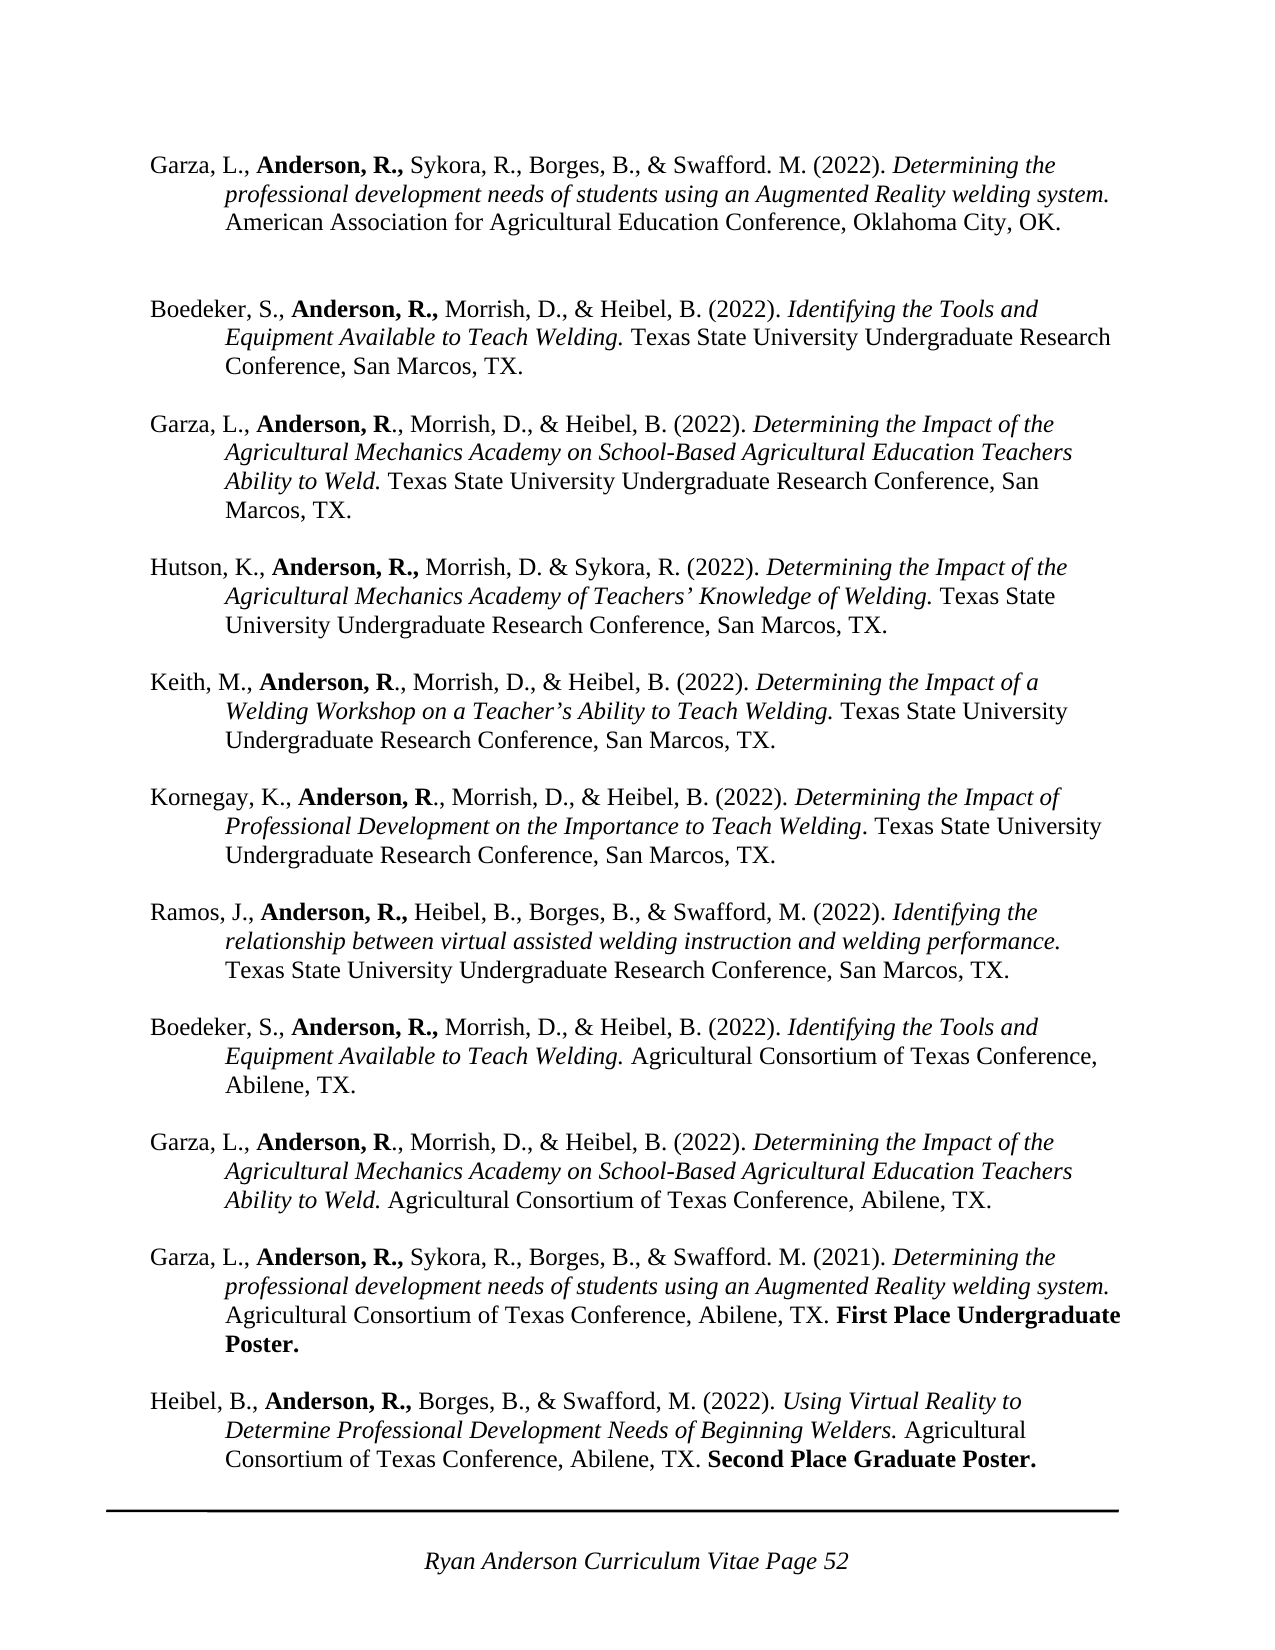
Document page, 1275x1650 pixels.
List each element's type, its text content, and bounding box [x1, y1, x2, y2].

text Ramos, J., Anderson, R., Heibel, B., Borges, B., & Swafford, M. (2022). Identifying the [150, 897, 1125, 926]
text relationship between virtual assisted welding instruction and welding performance. Texas State University Undergraduate Research Conference, San Marcos, TX. [225, 926, 1125, 984]
text Boedeker, S., Anderson, R., Morrish, D., & Heibel, B. (2022). Identifying the Tools and [150, 1012, 1125, 1041]
text Garza, L., Anderson, R., Sykora, R., Borges, B., & Swafford. M. (2022). Determining the [150, 150, 1125, 179]
text Agricultural Mechanics Academy of Teachers’ Knowledge of Welding. Texas State University Undergraduate Research Conference, San Marcos, TX. [225, 581, 1125, 639]
text professional development needs of students using an Augmented Reality welding system. American Association for Agricultural Education Conference, Oklahoma City, OK. [225, 179, 1125, 236]
text Boedeker, S., Anderson, R., Morrish, D., & Heibel, B. (2022). Identifying the Tools and [150, 294, 1125, 322]
text Garza, L., Anderson, R., Morrish, D., & Heibel, B. (2022). Determining the Impact of the [150, 1127, 1125, 1156]
text Garza, L., Anderson, R., Sykora, R., Borges, B., & Swafford. M. (2021). Determining the [150, 1242, 1125, 1271]
text Determine Professional Development Needs of Beginning Welders. Agricultural Consortium of Texas Conference, Abilene, TX. Second Place Graduate Poster. [225, 1415, 1125, 1472]
text Agricultural Mechanics Academy on School-Based Agricultural Education Teachers Ability to Weld. Agricultural Consortium of Texas Conference, Abilene, TX. [225, 1156, 1125, 1214]
text Hutson, K., Anderson, R., Morrish, D. & Sykora, R. (2022). Determining the Impact of the [150, 552, 1125, 581]
text Heibel, B., Anderson, R., Borges, B., & Swafford, M. (2022). Using Virtual Reality to [150, 1386, 1125, 1415]
text Professional Development on the Importance to Teach Welding. Texas State University Undergraduate Research Conference, San Marcos, TX. [225, 811, 1125, 869]
text Keith, M., Anderson, R., Morrish, D., & Heibel, B. (2022). Determining the Impact of a [150, 667, 1125, 696]
text Equipment Available to Teach Welding. Agricultural Consortium of Texas Conference, Abilene, TX. [225, 1041, 1125, 1099]
text Agricultural Mechanics Academy on School-Based Agricultural Education Teachers Ability to Weld. Texas State University Undergraduate Research Conference, San Marcos, TX. [225, 437, 1125, 524]
text professional development needs of students using an Augmented Reality welding system. Agricultural Consortium of Texas Conference, Abilene, TX. First Place Undergraduate Poster. [225, 1271, 1125, 1357]
text Kornegay, K., Anderson, R., Morrish, D., & Heibel, B. (2022). Determining the Impact of [150, 782, 1125, 811]
text Welding Workshop on a Teacher’s Ability to Teach Welding. Texas State University Undergraduate Research Conference, San Marcos, TX. [225, 696, 1125, 754]
text Equipment Available to Teach Welding. Texas State University Undergraduate Research Conference, San Marcos, TX. [225, 322, 1125, 380]
text Garza, L., Anderson, R., Morrish, D., & Heibel, B. (2022). Determining the Impact of the [150, 409, 1125, 437]
